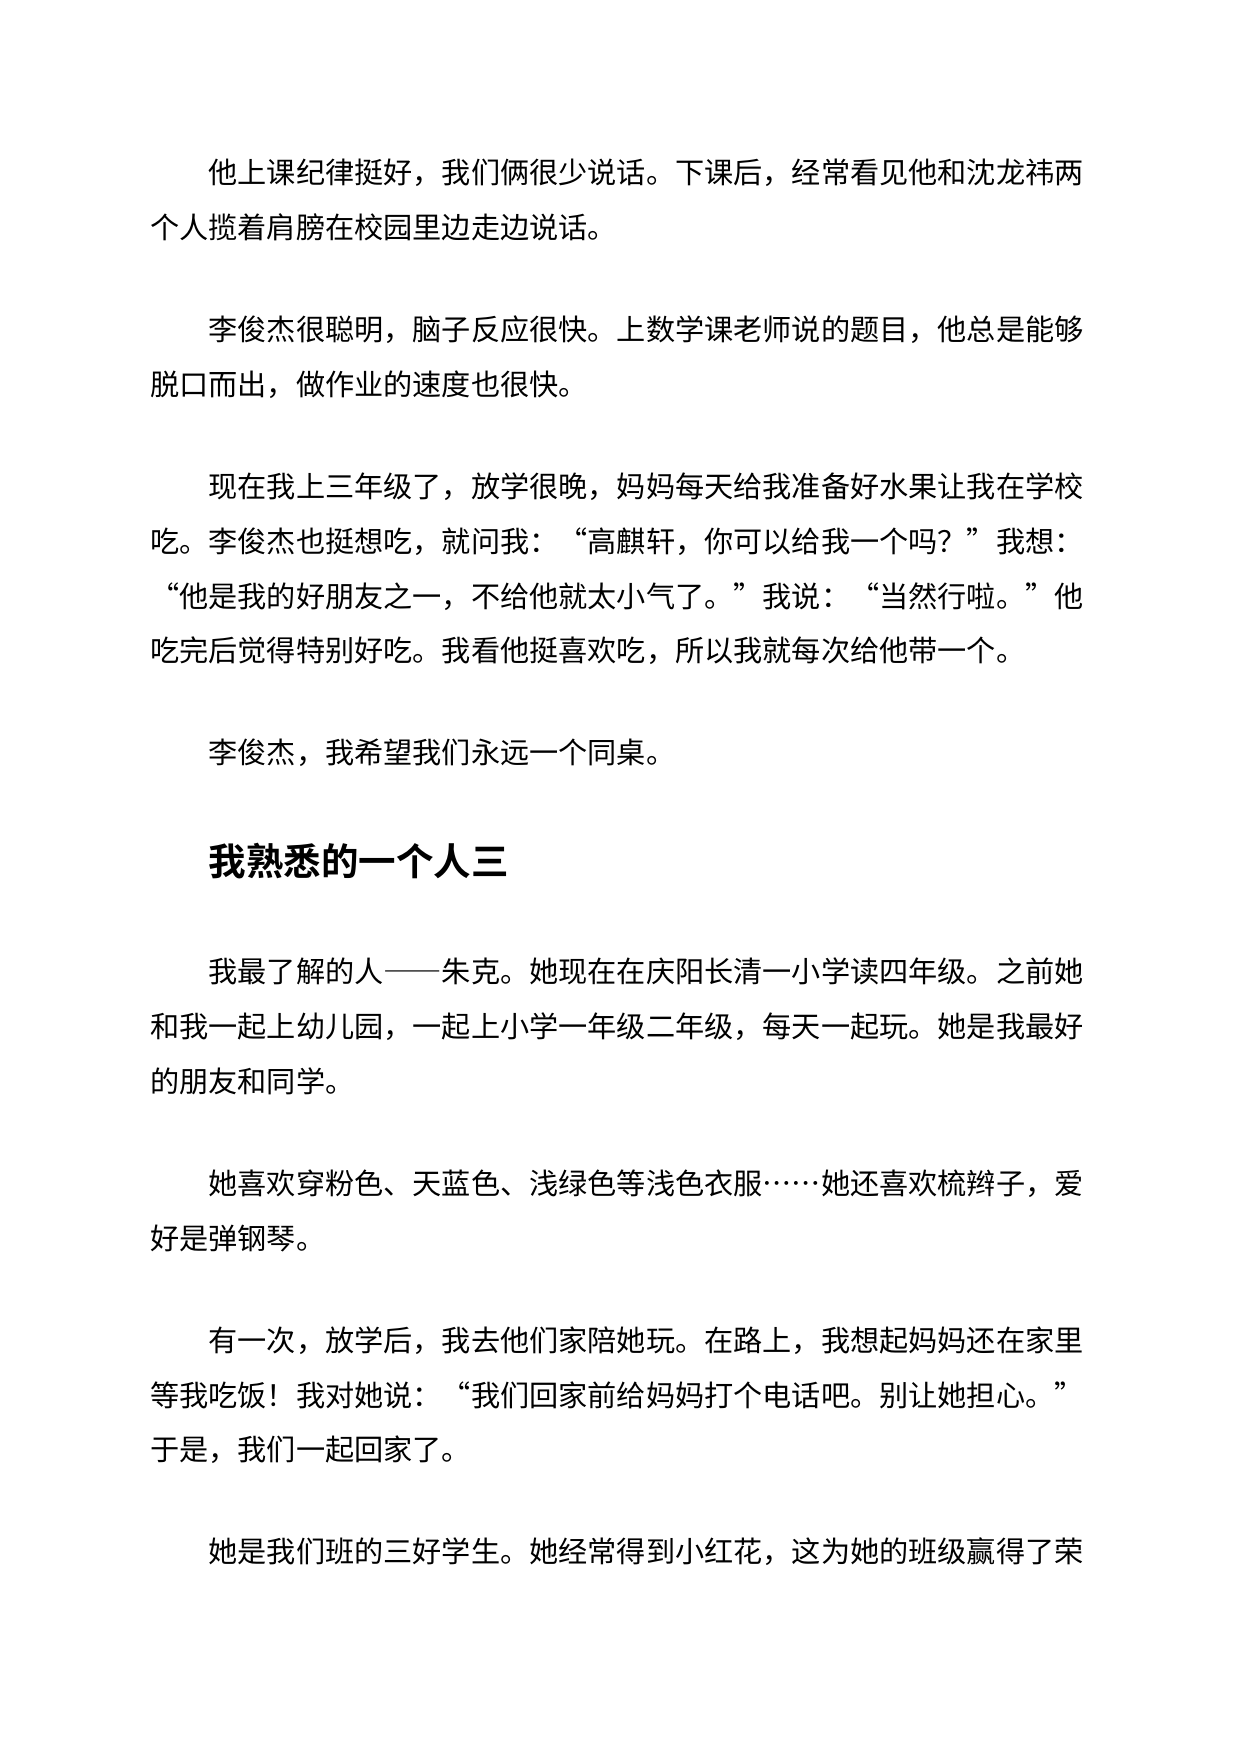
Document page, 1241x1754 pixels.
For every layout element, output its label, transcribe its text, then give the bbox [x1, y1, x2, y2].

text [150, 1529, 1090, 1571]
text 李俊杰很聪明，脑子反应很快。上数学课老师说的题目，他总是能够脱口而出，做作业的速度也很快。 [150, 307, 1090, 404]
text 她喜欢穿粉色、天蓝色、浅绿色等浅色衣服……她还喜欢梳辫子，爱好是弹钢琴。 [150, 1161, 1090, 1258]
text 李俊杰，我希望我们永远一个同桌。 [150, 730, 1090, 772]
text 现在我上三年级了，放学很晚，妈妈每天给我准备好水果让我在学校吃。李俊杰也挺想吃，就问我：“高麒轩，你可以给我一个吗？”我想：“他是我的好朋友之一，不给他就太小气了。”我说：“当然行啦。”他吃完后觉得特别好吃。我看他挺喜欢吃，所以我就每次给他带一个。 [150, 463, 1090, 670]
text 我最了解的人——朱克。她现在在庆阳长清一小学读四年级。之前她和我一起上幼儿园，一起上小学一年级二年级，每天一起玩。她是我最好的朋友和同学。 [150, 949, 1090, 1101]
text 我熟悉的一个人三 [150, 832, 1090, 886]
text 有一次，放学后，我去他们家陪她玩。在路上，我想起妈妈还在家里等我吃饭！我对她说：“我们回家前给妈妈打个电话吧。别让她担心。”于是，我们一起回家了。 [150, 1317, 1090, 1469]
text 他上课纪律挺好，我们俩很少说话。下课后，经常看见他和沈龙祎两个人揽着肩膀在校园里边走边说话。 [150, 150, 1090, 247]
